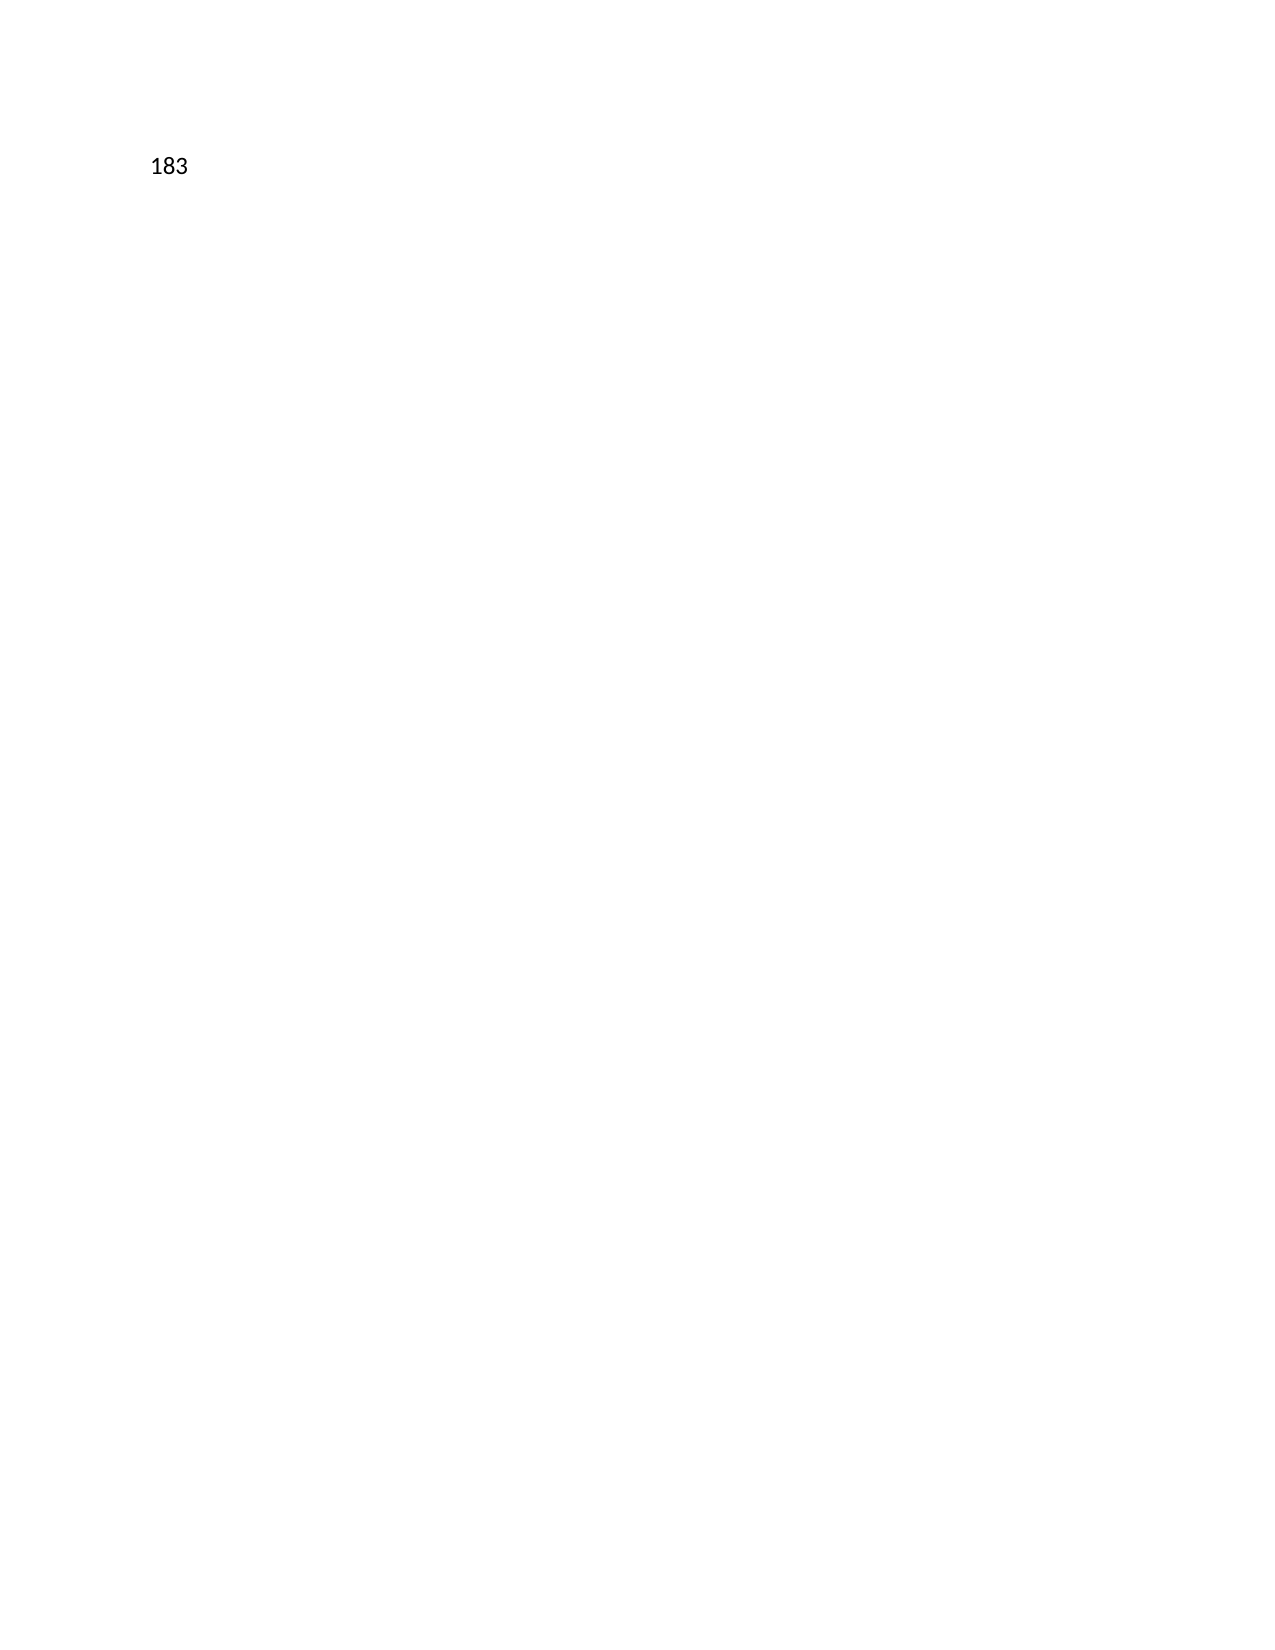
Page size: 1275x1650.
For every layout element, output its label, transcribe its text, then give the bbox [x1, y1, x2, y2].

text 183 [150, 150, 1125, 181]
